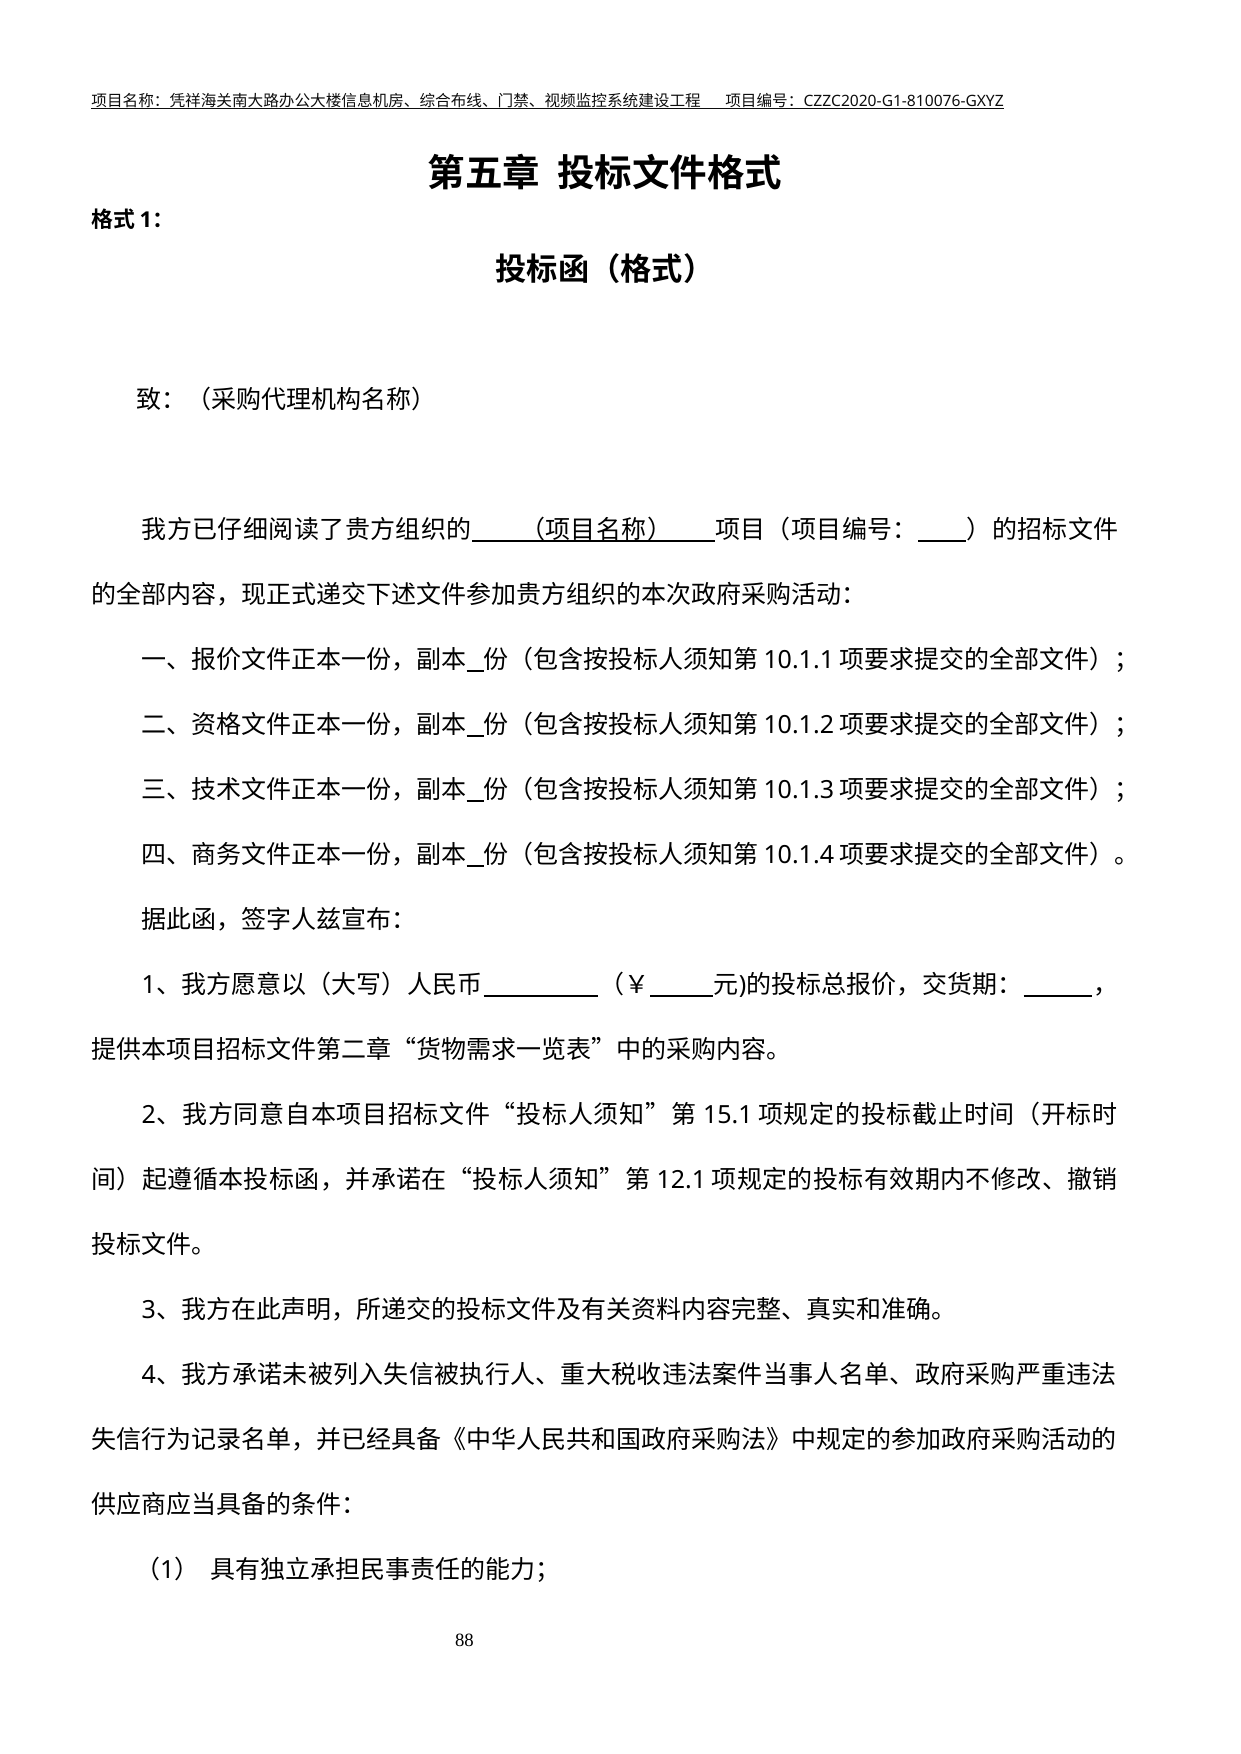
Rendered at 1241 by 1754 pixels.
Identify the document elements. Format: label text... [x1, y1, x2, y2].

text 三、技术文件正本一份，副本 份（包含按投标人须知第10.1.3项要求提交的全部文件）； [91, 755, 1118, 820]
text 四、商务文件正本一份，副本 份（包含按投标人须知第10.1.4项要求提交的全部文件）。 [91, 820, 1118, 885]
text 3、我方在此声明，所递交的投标文件及有关资料内容完整、真实和准确。 [91, 1275, 1118, 1340]
text 2、我方同意自本项目招标文件“投标人须知”第15.1项规定的投标截止时间（开标时间）起遵循本投标函，并承诺在“投标人须知”第12.1项规定的投标有效期内不修改、撤销投标文件。 [91, 1080, 1118, 1275]
text 投标函（格式） [91, 235, 1118, 300]
text 第五章 投标文件格式 [91, 137, 1118, 202]
text 致：（采购代理机构名称） [91, 365, 1118, 430]
text 我方已仔细阅读了贵方组织的 （项目名称） 项目（项目编号： ）的招标文件的全部内容，现正式递交下述文件参加贵方组织的本次政府采购活动： [91, 495, 1118, 625]
list 资格文件正本一份，副本 份（包含按投标人须知第10.1.2项要求提交的全部文件）； [91, 690, 1118, 755]
list 报价文件正本一份，副本 份（包含按投标人须知第10.1.1项要求提交的全部文件）； [91, 625, 1118, 690]
text 1、我方愿意以（大写）人民币 （￥ 元)的投标总报价，交货期： ，提供本项目招标文件第二章“货物需求一览表”中的采购内容。 [91, 950, 1118, 1080]
text 格式1： [91, 202, 1118, 235]
text 4、我方承诺未被列入失信被执行人、重大税收违法案件当事人名单、政府采购严重违法失信行为记录名单，并已经具备《中华人民共和国政府采购法》中规定的参加政府采购活动的供应商应当具备的条件： [91, 1340, 1118, 1535]
text 据此函，签字人兹宣布： [91, 885, 1118, 950]
list 具有独立承担民事责任的能力； [135, 1535, 1118, 1600]
